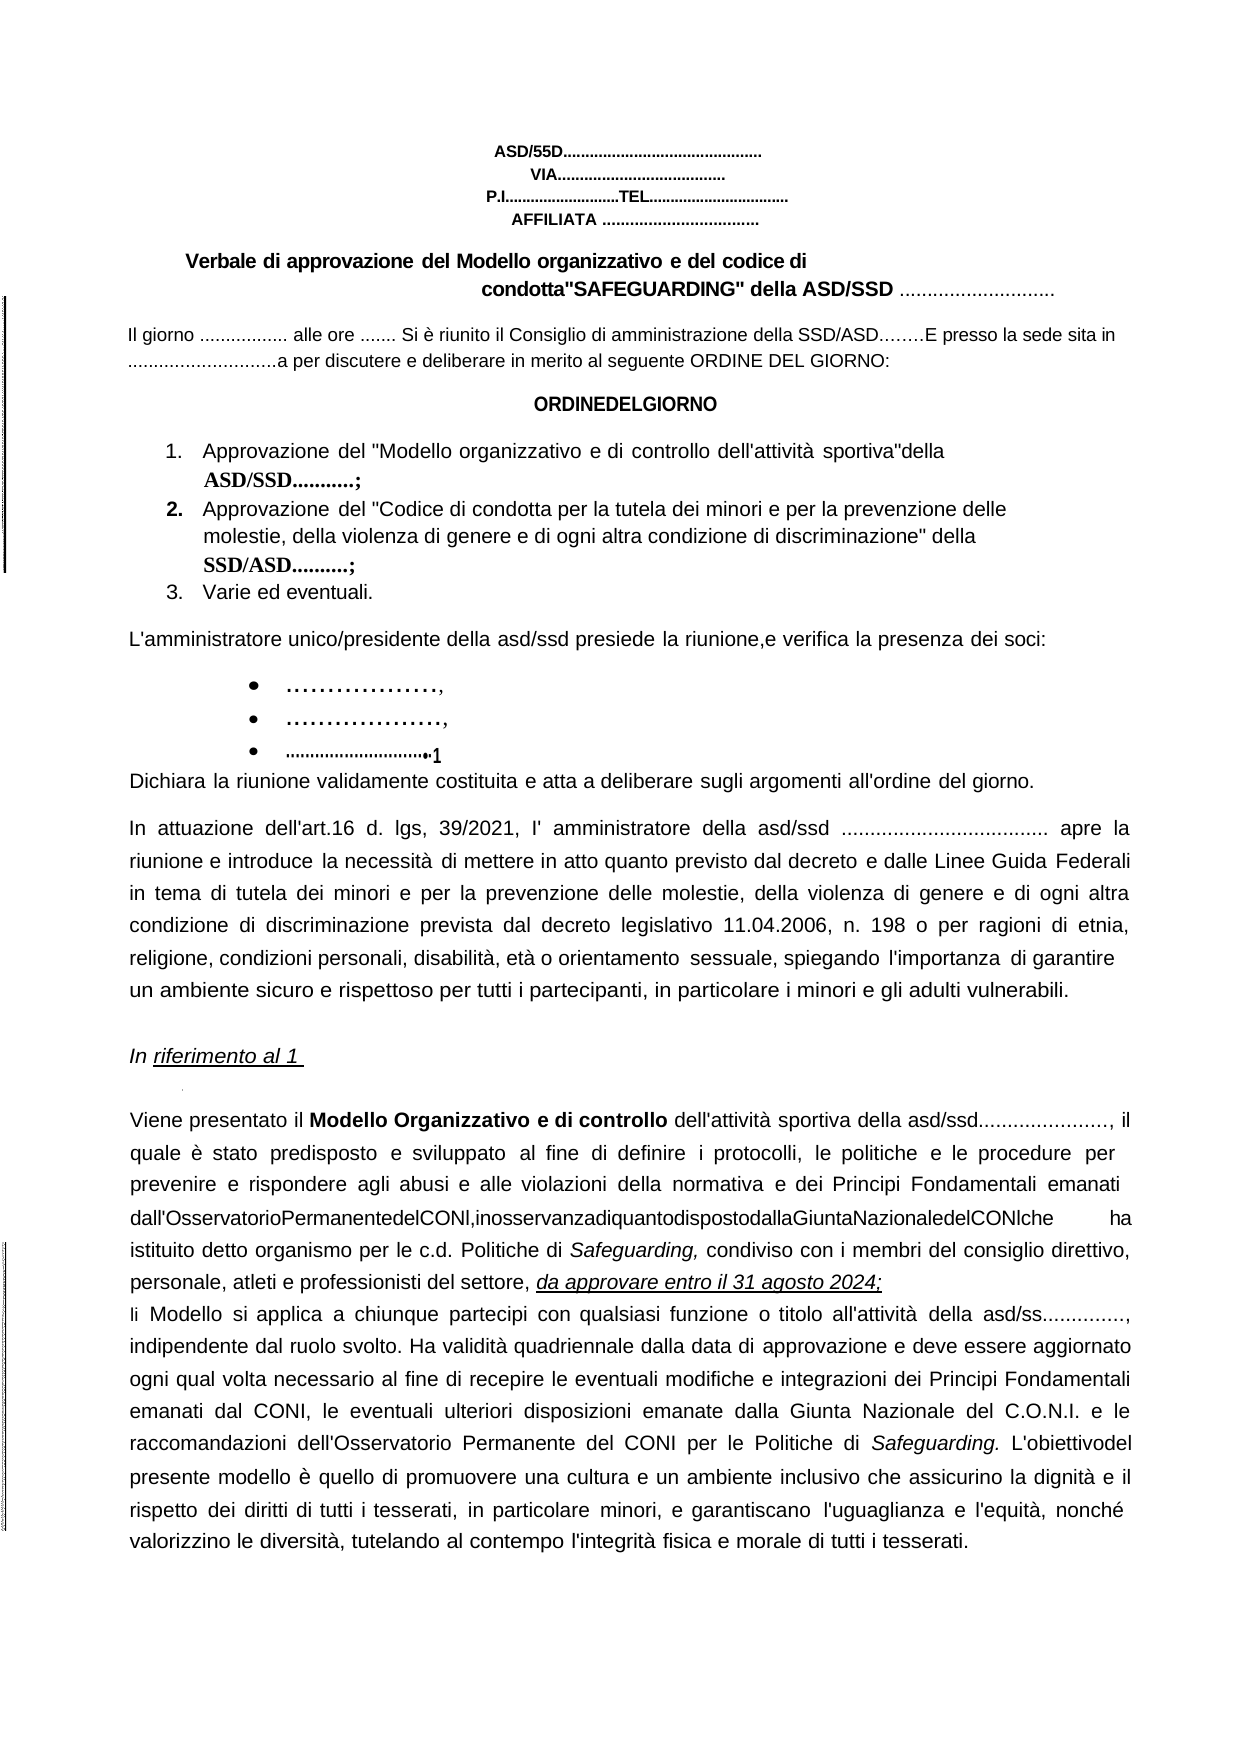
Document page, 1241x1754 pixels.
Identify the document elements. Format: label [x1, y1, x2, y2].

picture [2, 296, 7, 573]
picture [1, 1242, 7, 1531]
